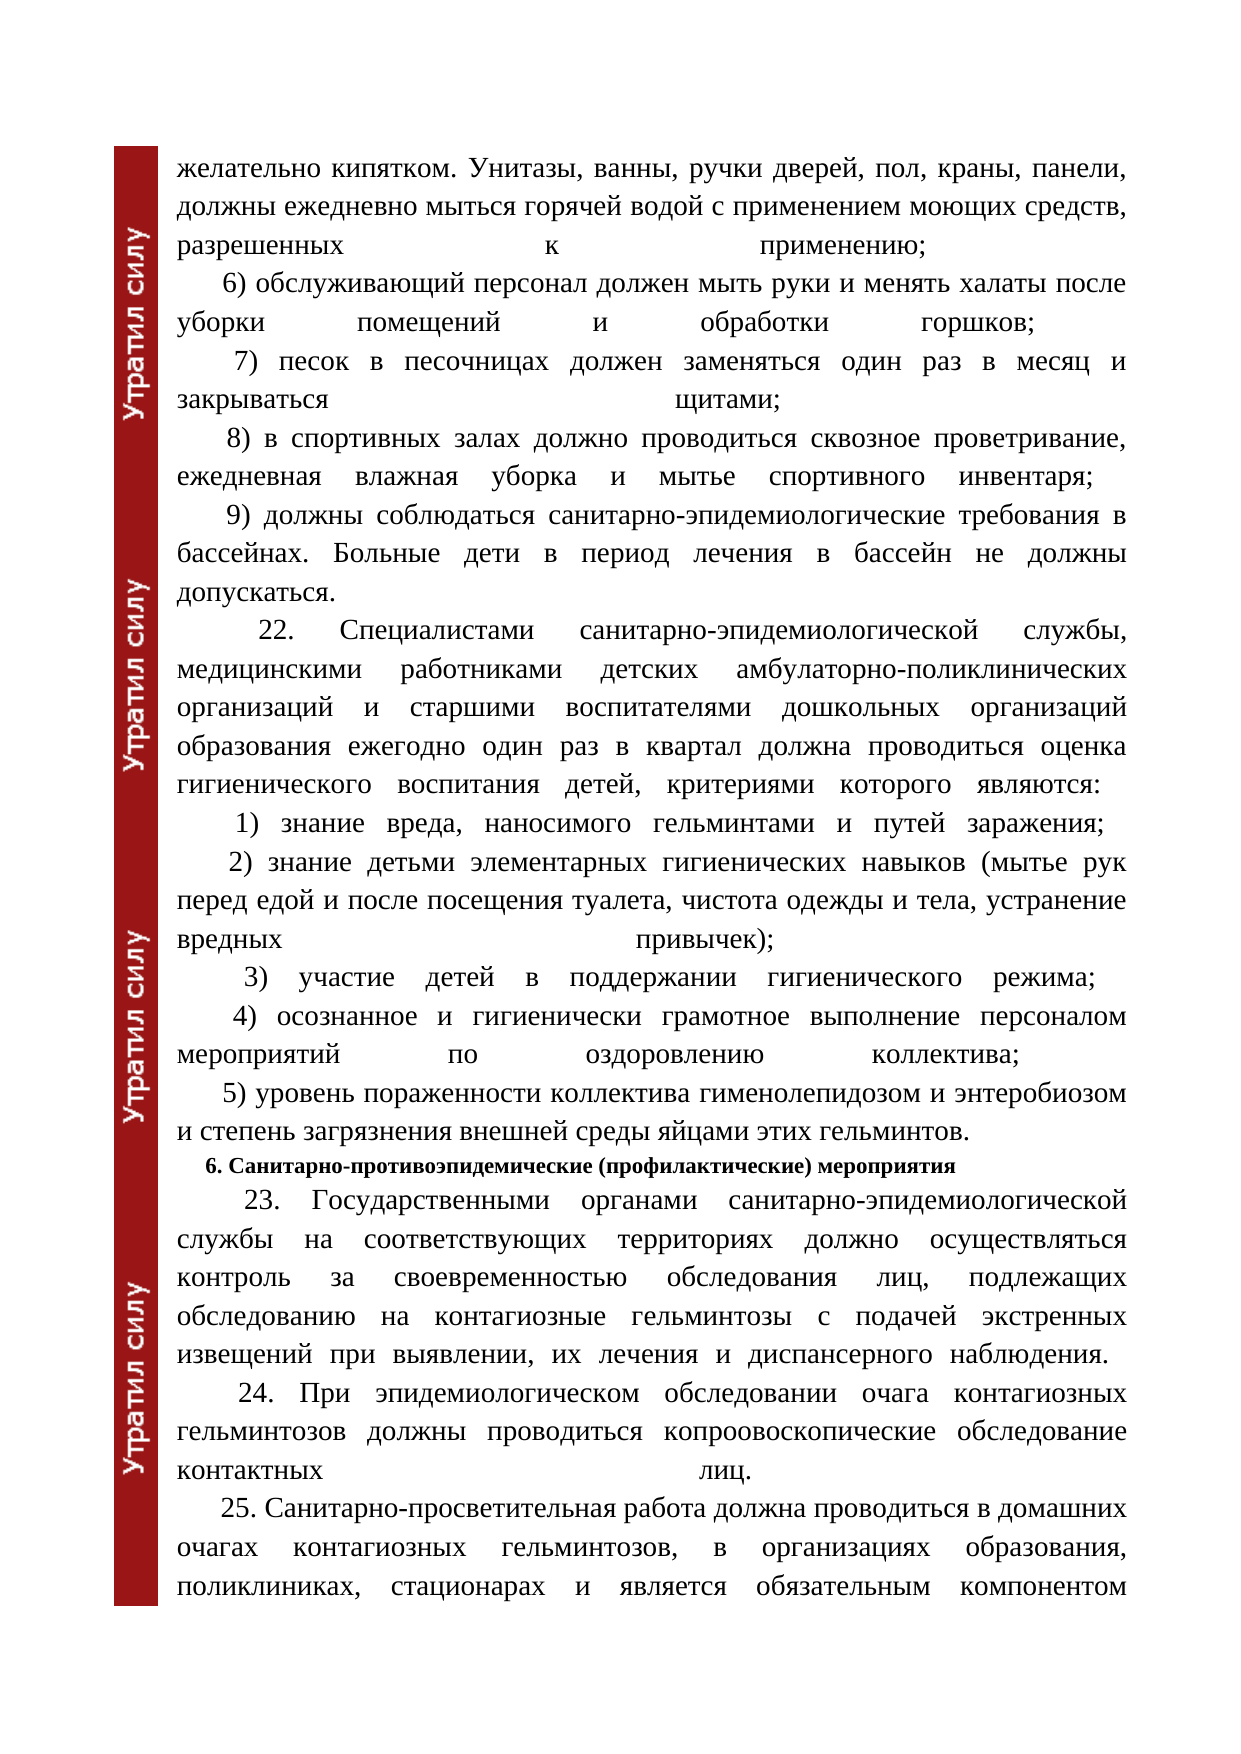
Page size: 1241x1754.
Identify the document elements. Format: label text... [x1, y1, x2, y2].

text 6. Санитарно-противоэпидемические (профилактические) мероприятия [112, 1152, 1128, 1178]
picture [114, 1178, 158, 1182]
picture [114, 1147, 158, 1152]
picture [114, 146, 158, 150]
picture [114, 1601, 158, 1606]
